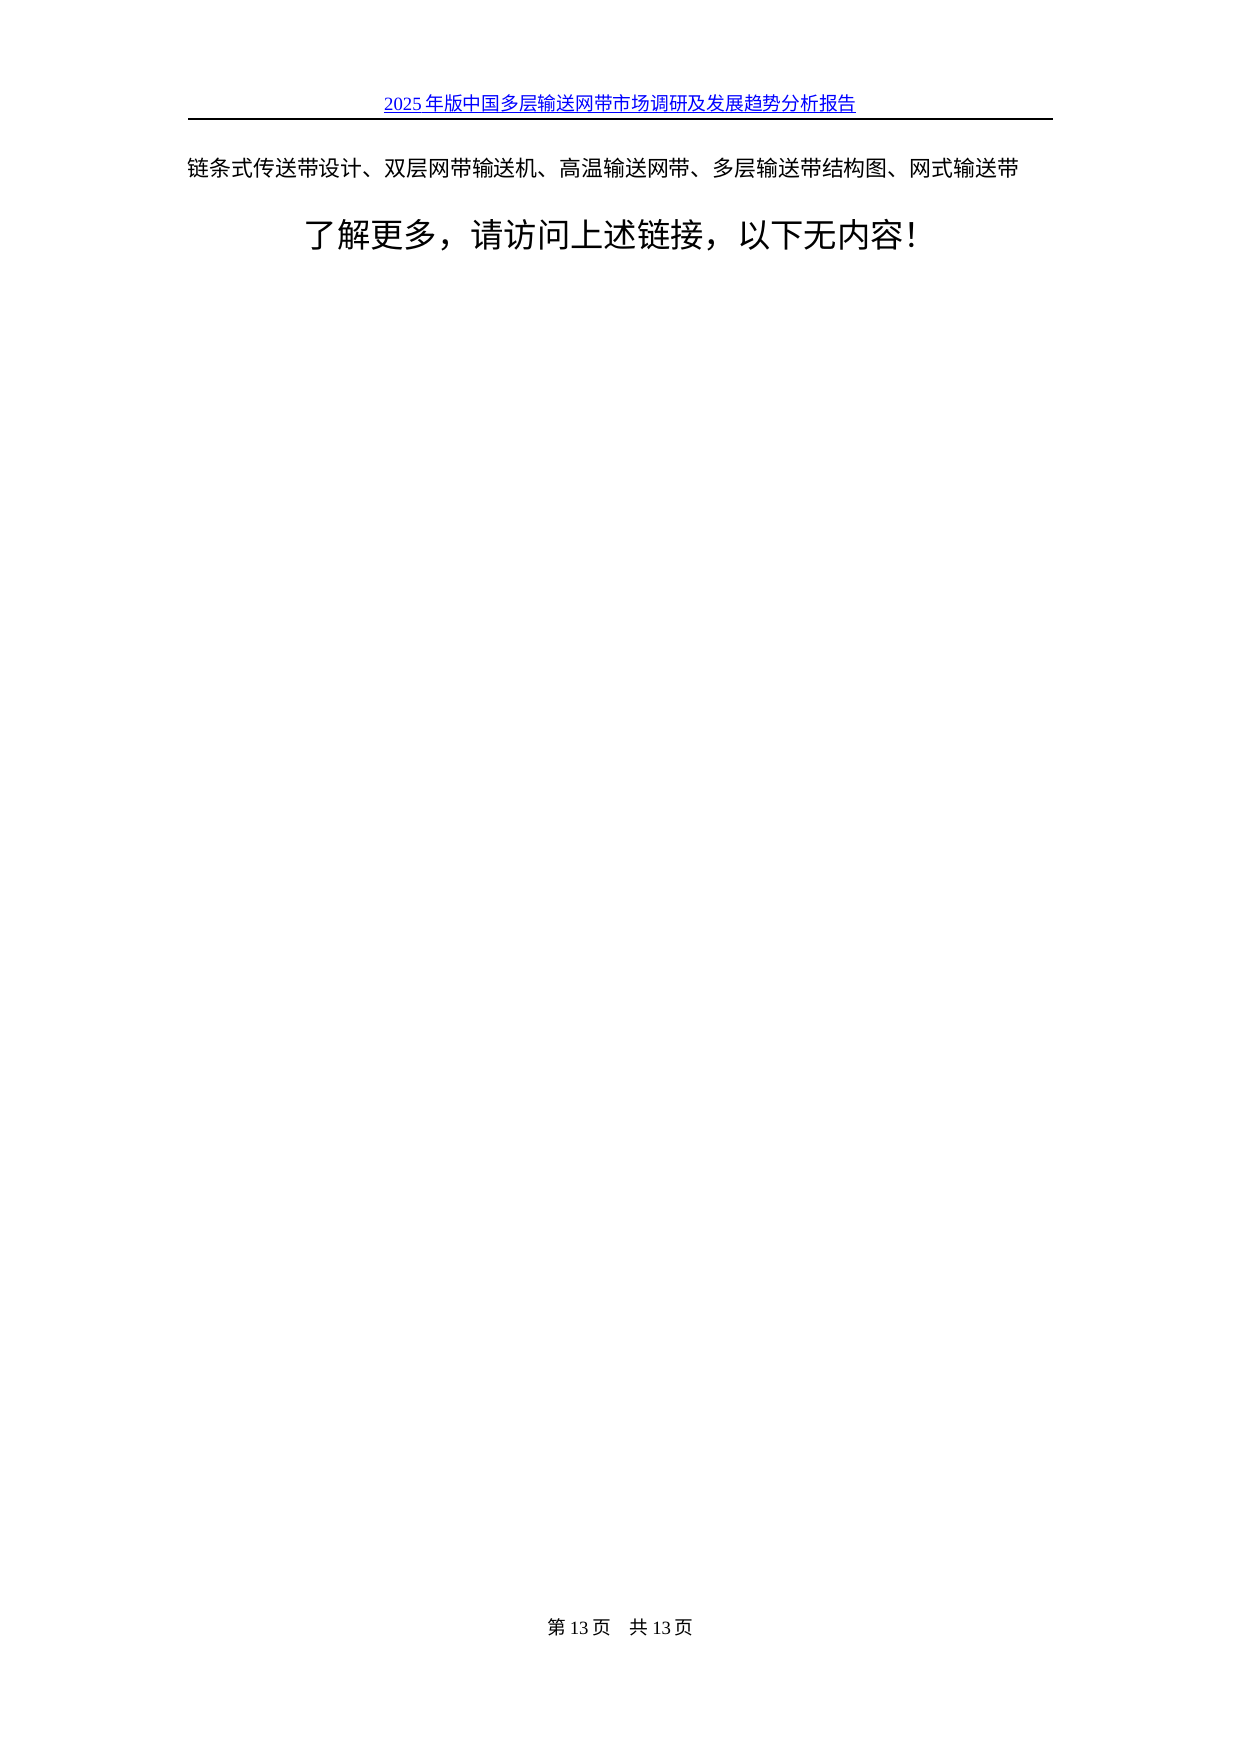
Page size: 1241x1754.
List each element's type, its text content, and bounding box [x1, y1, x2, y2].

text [187, 150, 1053, 183]
title 了解更多，请访问上述链接，以下无内容！ [187, 200, 1053, 265]
